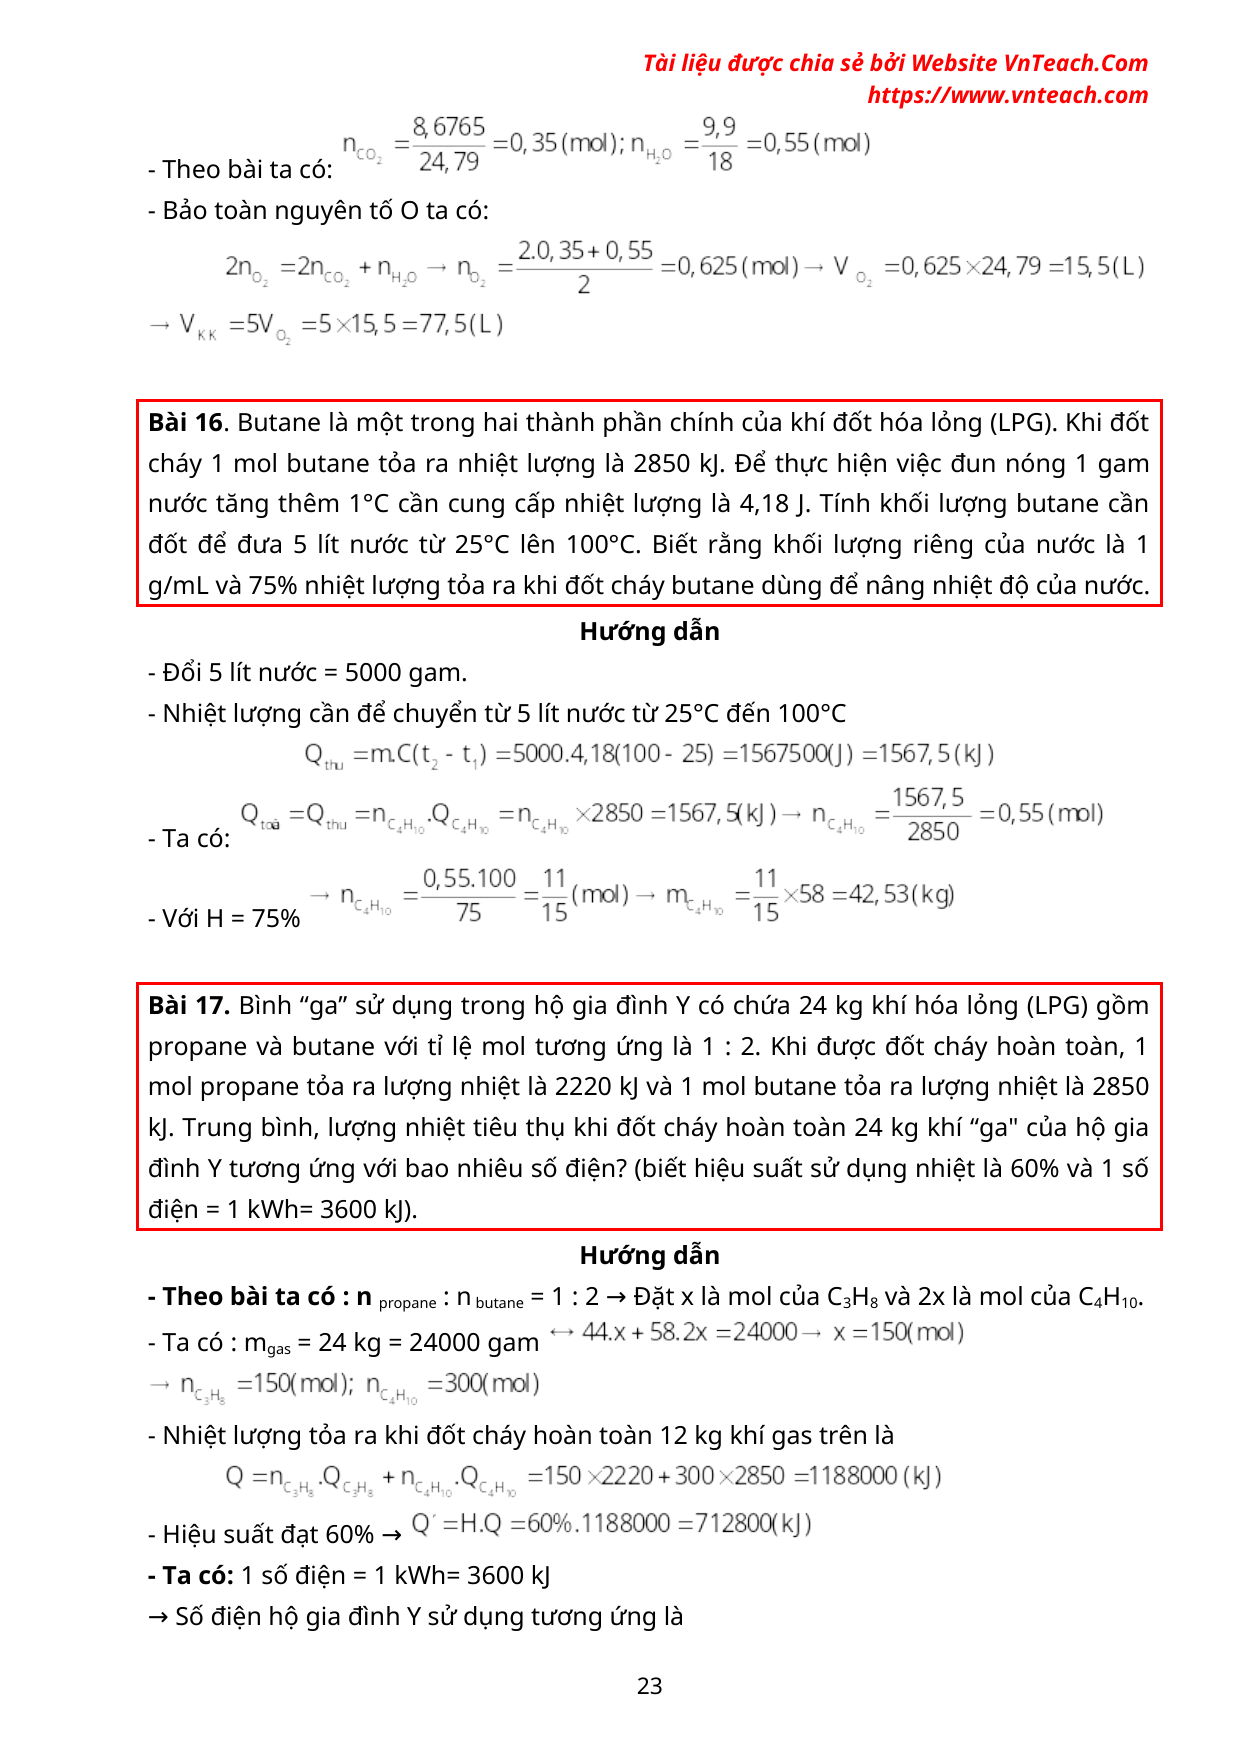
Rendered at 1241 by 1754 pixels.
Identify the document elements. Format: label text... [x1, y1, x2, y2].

text - Đổi 5 lít nước = 5000 gam. [148, 654, 1152, 689]
text Bài 16. Butane là một trong hai thành phần chính của khí đốt hóa lỏng (LPG). Khi đốt cháy 1 mol butane tỏa ra nhiệt lượng là 2850 kJ. Để thực hiện việc đun nóng 1 gam nước tăng thêm 1°C cần cung cấp nhiệt lượng là 4,18 J. Tính khối lượng butane cần đốt để đưa 5 lít nước từ 25°C lên 100°C. Biết rằng khối lượng riêng của nước là 1 g/mL và 75% nhiệt lượng tỏa ra khi đốt cháy butane dùng để nâng nhiệt độ của nước. [139, 402, 1160, 604]
text - Hiệu suất đạt 60% → [148, 1511, 1152, 1551]
text - Bảo toàn nguyên tố O ta có: [148, 193, 1152, 227]
text - Nhiệt lượng tỏa ra khi đốt cháy hoàn toàn 12 kg khí gas trên là [148, 1418, 1152, 1452]
text - Ta có: [148, 781, 1152, 854]
text → Số điện hộ gia đình Y sử dụng tương ứng là [148, 1598, 1152, 1632]
text Hướng dẫn [148, 614, 1152, 648]
text - Với H = 75% [148, 861, 1152, 934]
text - Ta có : mgas = 24 kg = 24000 gam [148, 1319, 1152, 1359]
text - Ta có: 1 số điện = 1 kWh= 3600 kJ [148, 1557, 1152, 1591]
text - Theo bài ta có: [148, 110, 1152, 186]
text - Theo bài ta có : n propane : n butane = 1 : 2 → Đặt x là mol của C3H8 và 2x là mol của C4H10. [148, 1278, 1152, 1312]
text - Nhiệt lượng cần để chuyển từ 5 lít nước từ 25°C đến 100°C [148, 695, 1152, 729]
text Bài 17. Bình “ga” sử dụng trong hộ gia đình Y có chứa 24 kg khí hóa lỏng (LPG) gồm propane và butane với tỉ lệ mol tương ứng là 1 : 2. Khi được đốt cháy hoàn toàn, 1 mol propane tỏa ra lượng nhiệt là 2220 kJ và 1 mol butane tỏa ra lượng nhiệt là 2850 kJ. Trung bình, lượng nhiệt tiêu thụ khi đốt cháy hoàn toàn 24 kg khí “ga" của hộ gia đình Y tương ứng với bao nhiêu số điện? (biết hiệu suất sử dụng nhiệt là 60% và 1 số điện = 1 kWh= 3600 kJ). [139, 985, 1160, 1228]
text Hướng dẫn [148, 1238, 1152, 1272]
